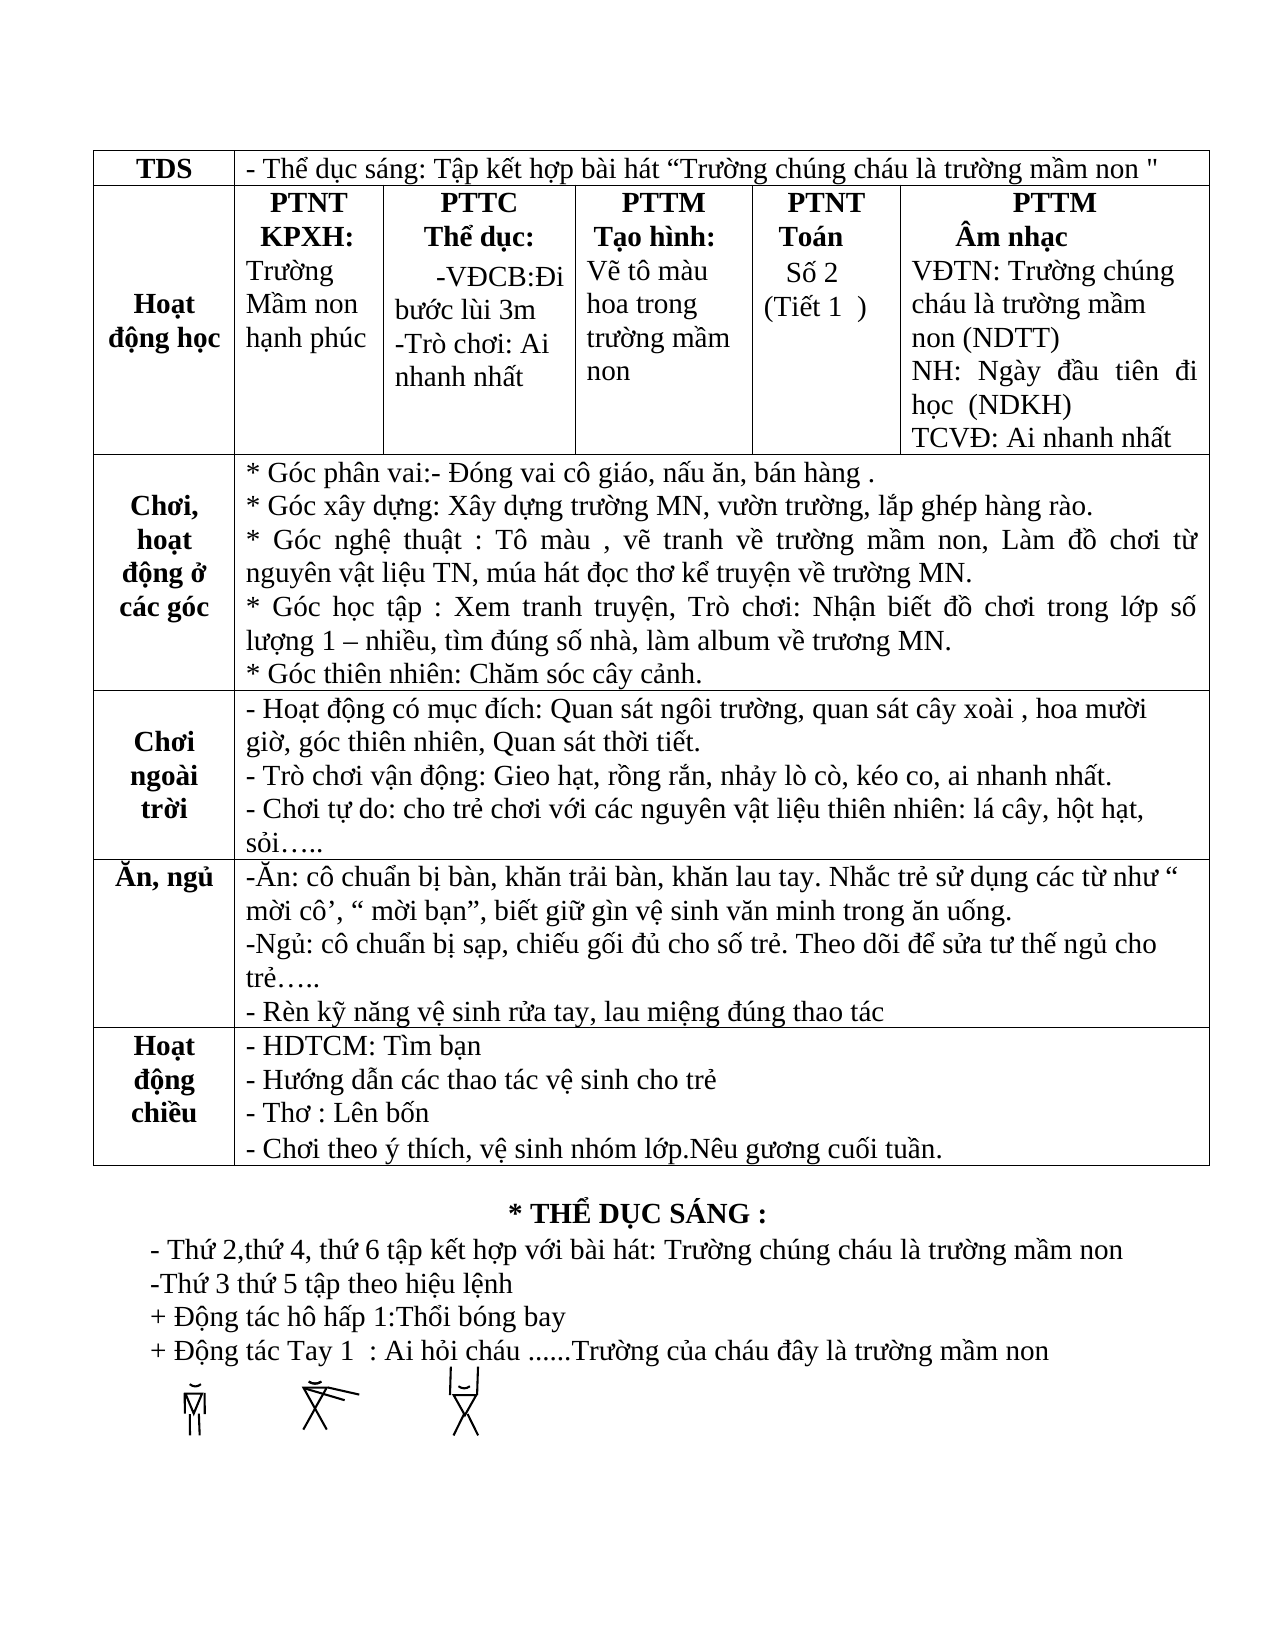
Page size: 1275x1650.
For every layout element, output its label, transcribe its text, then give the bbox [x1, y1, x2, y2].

table_cell PTTM Âm nhạc VĐTN: Trường chúng cháu là trường mầm non (NDTT) NH: Ngày đầu tiên đi học (NDKH) TCVĐ: Ai nhanh nhất [901, 186, 1209, 454]
table_cell Hoạt động học [94, 186, 234, 454]
table_cell Ăn, ngủ [94, 860, 234, 1027]
table_cell Hoạt động chiều [94, 1028, 234, 1165]
text + Động tác Tay 1 : Ai hỏi cháu ......Trường của cháu đây là trường mầm non [150, 1333, 1125, 1367]
text * THỂ DỤC SÁNG : [150, 1196, 1125, 1230]
table_cell - HDTCM: Tìm bạn - Hướng dẫn các thao tác vệ sinh cho trẻ - Thơ : Lên bốn - Chơi theo ý thích, vệ sinh nhóm lớp.Nêu gương cuối tuần. [235, 1028, 1209, 1165]
table_cell Chơi, hoạt động ở các góc [94, 455, 234, 690]
text -Thứ 3 thứ 5 tập theo hiệu lệnh [150, 1266, 1125, 1299]
table_cell PTNT KPXH: Trường Mầm non hạnh phúc [235, 186, 383, 454]
table_cell Đón trẻ, chơi, TDS [94, 151, 234, 184]
text + Động tác hô hấp 1:Thổi bóng bay [150, 1299, 1125, 1333]
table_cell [235, 151, 1209, 184]
table_cell -Ăn: cô chuẩn bị bàn, khăn trải bàn, khăn lau tay. Nhắc trẻ sử dụng các từ như “ mời cô’, “ mời bạn”, biết giữ gìn vệ sinh văn minh trong ăn uống. -Ngủ: cô chuẩn bị sạp, chiếu gối đủ cho số trẻ. Theo dõi để sửa tư thế ngủ cho trẻ….. - Rèn kỹ năng vệ sinh rửa tay, lau miệng đúng thao tác [235, 860, 1209, 1027]
table_cell PTTM Tạo hình: Vẽ tô màu hoa trong trường mầm non [576, 186, 752, 454]
table_cell PTTC Thể dục: -VĐCB:Đi bước lùi 3m -Trò chơi: Ai nhanh nhất [384, 186, 575, 454]
table_cell * Góc phân vai:- Đóng vai cô giáo, nấu ăn, bán hàng . * Góc xây dựng: Xây dựng trường MN, vườn trường, lắp ghép hàng rào. * Góc nghệ thuật : Tô màu , vẽ tranh về trường mầm non, Làm đồ chơi từ nguyên vật liệu TN, múa hát đọc thơ kể truyện về trường MN. * Góc học tập : Xem tranh truyện, Trò chơi: Nhận biết đồ chơi trong lớp số lượng 1 – nhiều, tìm đúng số nhà, làm album về trương MN. * Góc thiên nhiên: Chăm sóc cây cảnh. [235, 455, 1209, 690]
text - Thứ 2,thứ 4, thứ 6 tập kết hợp với bài hát: Trường chúng cháu là trường mầm non [150, 1232, 1125, 1266]
table_cell Chơi ngoài trời [94, 691, 234, 858]
table_cell - Hoạt động có mục đích: Quan sát ngôi trường, quan sát cây xoài , hoa mười giờ, góc thiên nhiên, Quan sát thời tiết. - Trò chơi vận động: Gieo hạt, rồng rắn, nhảy lò cò, kéo co, ai nhanh nhất. - Chơi tự do: cho trẻ chơi với các nguyên vật liệu thiên nhiên: lá cây, hột hạt, sỏi….. [235, 691, 1209, 858]
table_cell PTNT Toán Số 2 (Tiết 1 ) [753, 186, 900, 454]
